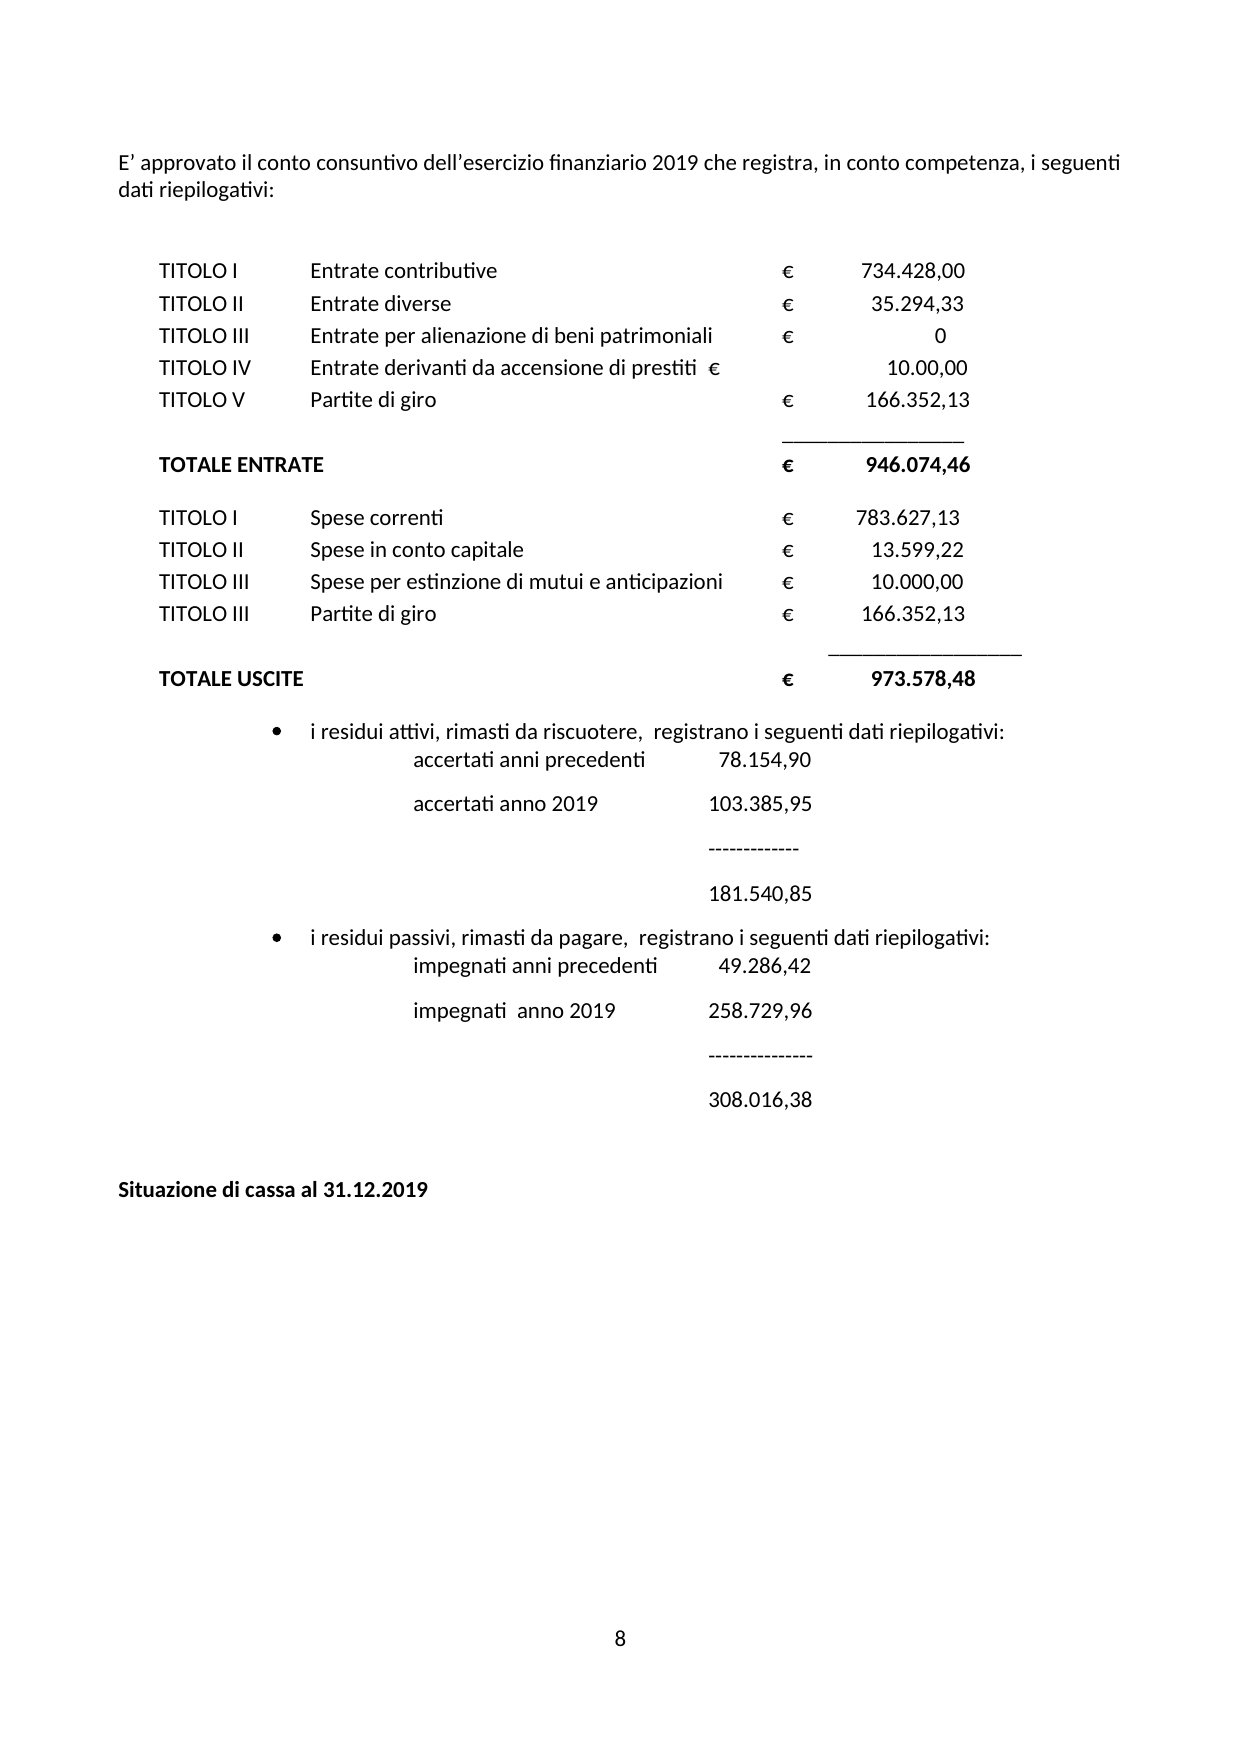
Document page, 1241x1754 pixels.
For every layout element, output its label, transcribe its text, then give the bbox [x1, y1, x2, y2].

text TITOLO I Spese correnti € 783.627,13 [159, 503, 1122, 531]
text accertati anni precedenti 78.154,90 [310, 745, 1122, 773]
text impegnati anni precedenti 49.286,42 [310, 952, 1122, 979]
text accertati anno 2019 103.385,95 [310, 789, 1122, 817]
text TITOLO I Entrate contributive € 734.428,00 [159, 257, 1122, 285]
list i residui passivi, rimasti da pagare, registrano i seguenti dati riepilogativi: [273, 923, 1122, 952]
text TOTALE ENTRATE € 946.074,46 [159, 450, 1122, 478]
text 181.540,85 [310, 879, 1122, 907]
text --------------- [310, 1041, 1122, 1069]
list i residui attivi, rimasti da riscuotere, registrano i seguenti dati riepilogativi: [273, 717, 1122, 745]
text TITOLO II Spese in conto capitale € 13.599,22 [159, 535, 1122, 563]
text impegnati anno 2019 258.729,96 [310, 996, 1122, 1024]
text 308.016,38 [310, 1086, 1122, 1114]
text TITOLO IV Entrate derivanti da accensione di prestiti € 10.00,00 [159, 353, 1122, 381]
text E’ approvato il conto consuntivo dell’esercizio finanziario 2019 che registra, in conto competenza, i seguenti dati riepilogativi: [118, 148, 1122, 204]
text TITOLO III Entrate per alienazione di beni patrimoniali € 0 [159, 321, 1122, 349]
text TITOLO III Partite di giro € 166.352,13 _________________ [159, 599, 1122, 659]
text ------------- [310, 834, 1122, 862]
text TITOLO V Partite di giro € 166.352,13 ________________ [159, 385, 1122, 446]
text TOTALE USCITE € 973.578,48 [159, 664, 1122, 692]
text Situazione di cassa al 31.12.2019 [118, 1175, 1122, 1203]
text TITOLO II Entrate diverse € 35.294,33 [159, 289, 1122, 317]
text TITOLO III Spese per estinzione di mutui e anticipazioni € 10.000,00 [159, 567, 1122, 595]
